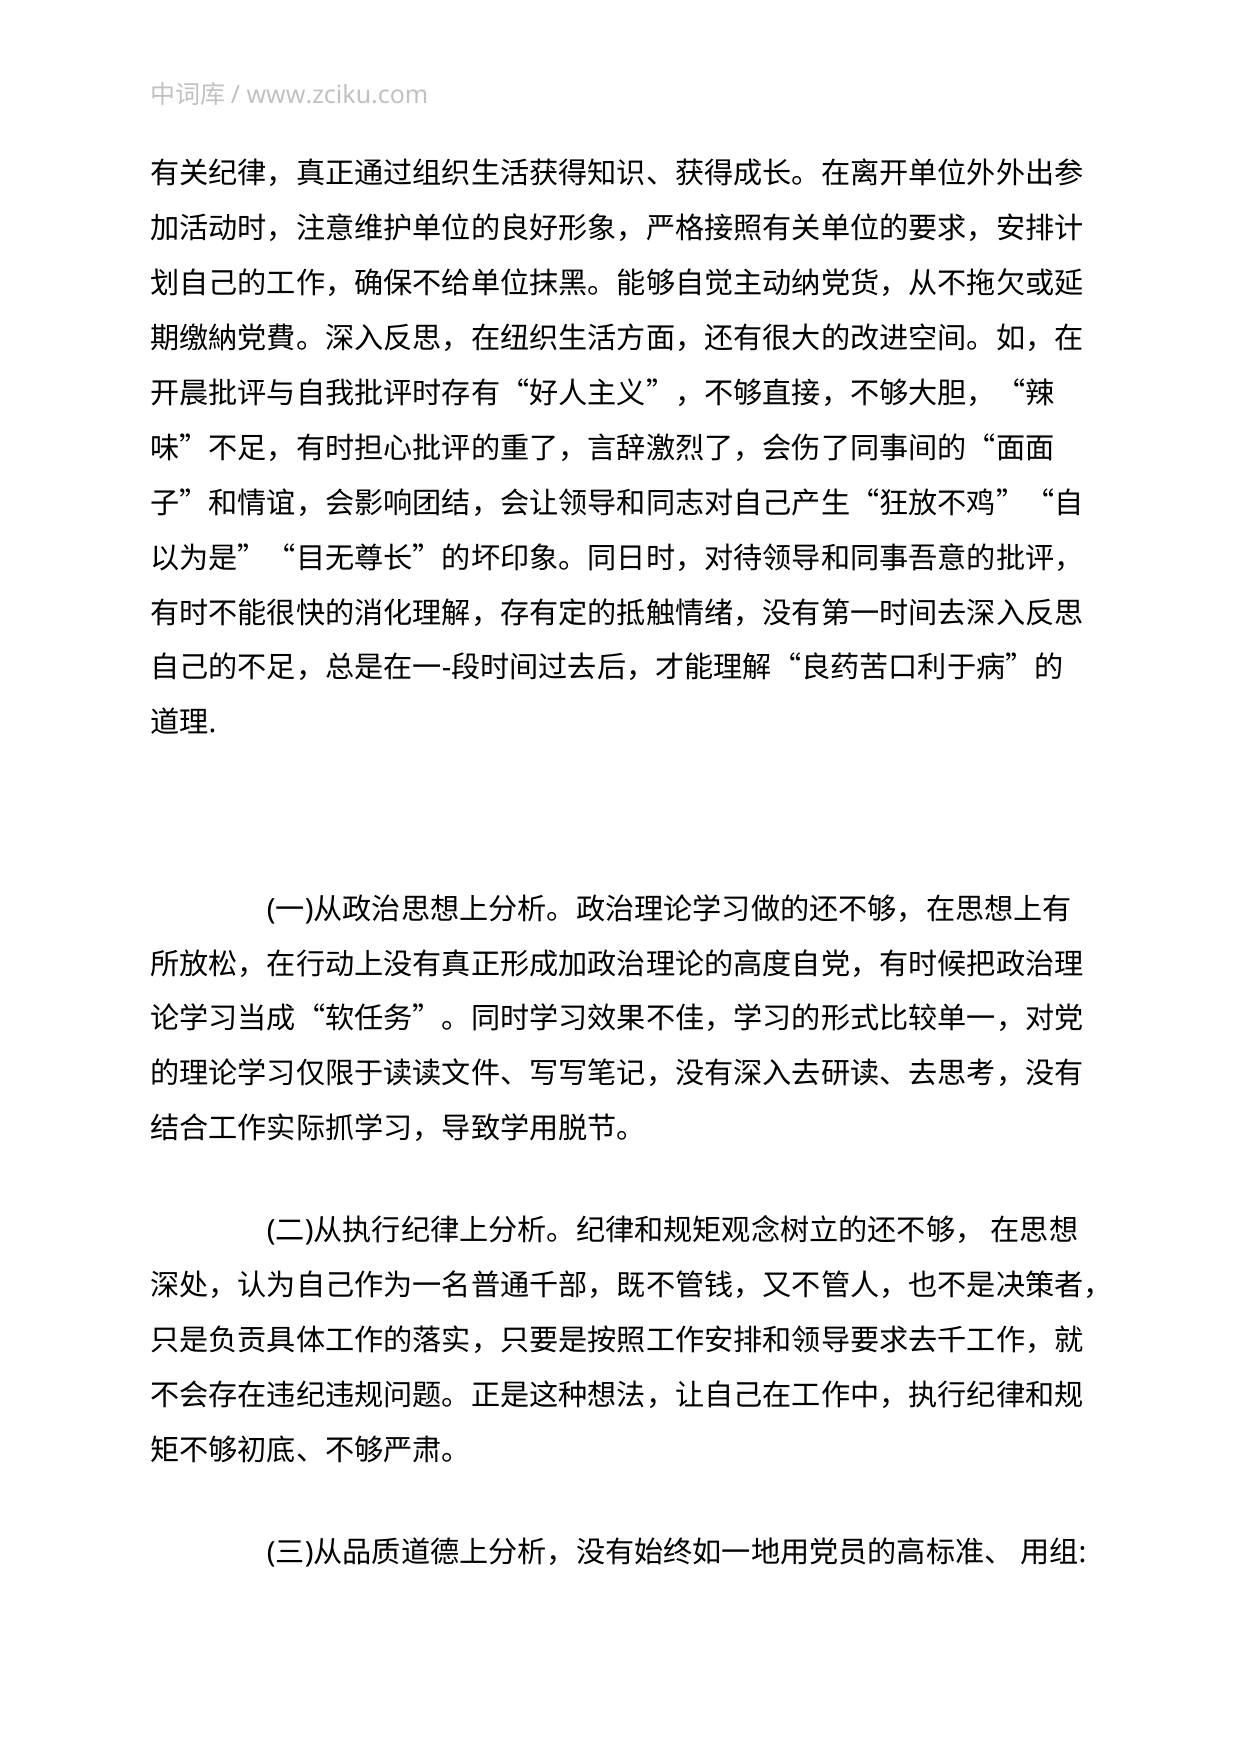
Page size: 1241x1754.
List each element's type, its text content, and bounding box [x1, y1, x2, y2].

text (一)从政治思想上分析。政治理论学习做的还不够，在思想上有所放松，在行动上没有真正形成加政治理论的高度自党，有时候把政治理论学习当成“软任务”。同时学习效果不佳，学习的形式比较单一，对党的理论学习仅限于读读文件、写写笔记，没有深入去研读、去思考，没有结合工作实际抓学习，导致学用脱节。 [150, 885, 1090, 1147]
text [150, 1528, 1090, 1571]
text (二)从执行纪律上分析。纪律和规矩观念树立的还不够， 在思想深处，认为自己作为一名普通千部，既不管钱，又不管人，也不是决策者，只是负贡具体工作的落实，只要是按照工作安排和领导要求去千工作，就不会存在违纪违规问题。正是这种想法，让自己在工作中，执行纪律和规矩不够初底、不够严肃。 [150, 1207, 1090, 1469]
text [150, 150, 1090, 741]
